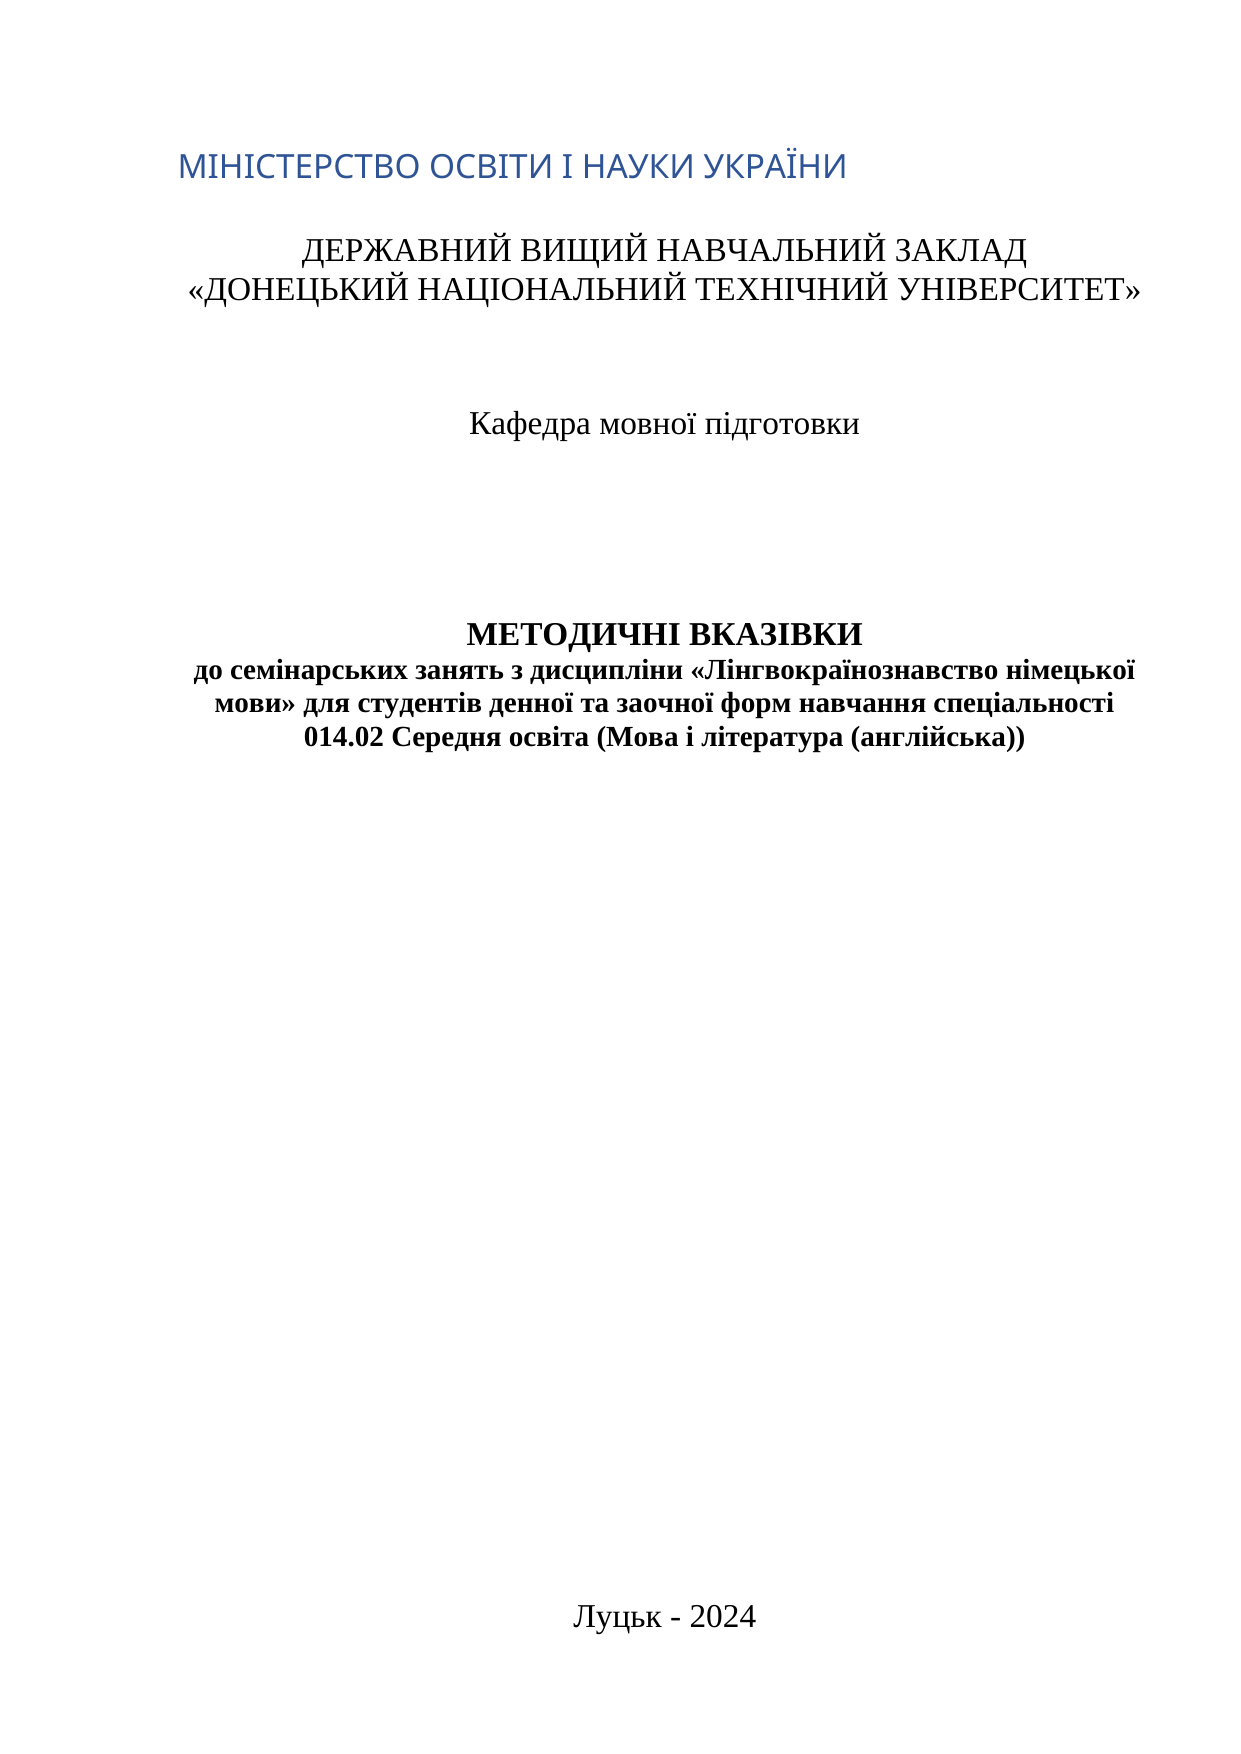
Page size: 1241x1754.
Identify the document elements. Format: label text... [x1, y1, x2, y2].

text ДЕРЖАВНИЙ ВИЩИЙ НАВЧАЛЬНИЙ ЗАКЛАД [177, 230, 1152, 269]
text до семінарських занять з дисципліни «Лінгвокраїнознавство німецької мови» для студентів денної та заочної форм навчання спеціальності 014.02 Середня освіта (Мова і література (англійська)) [177, 652, 1152, 753]
text МЕТОДИЧНI ВКАЗIВКИ [177, 614, 1152, 652]
subtitle МIНIСТЕРСТВО ОСВIТИ І НАУКИ УКРАЇНИ [177, 143, 1152, 188]
text «ДОНЕЦЬКИЙ НАЦІОНАЛЬНИЙ ТЕХНIЧНИЙ УНIВЕРСИТЕТ» [177, 269, 1152, 307]
text Луцьк - 2024 [177, 1596, 1152, 1635]
text Кафедра мовної підготовки [177, 403, 1152, 441]
